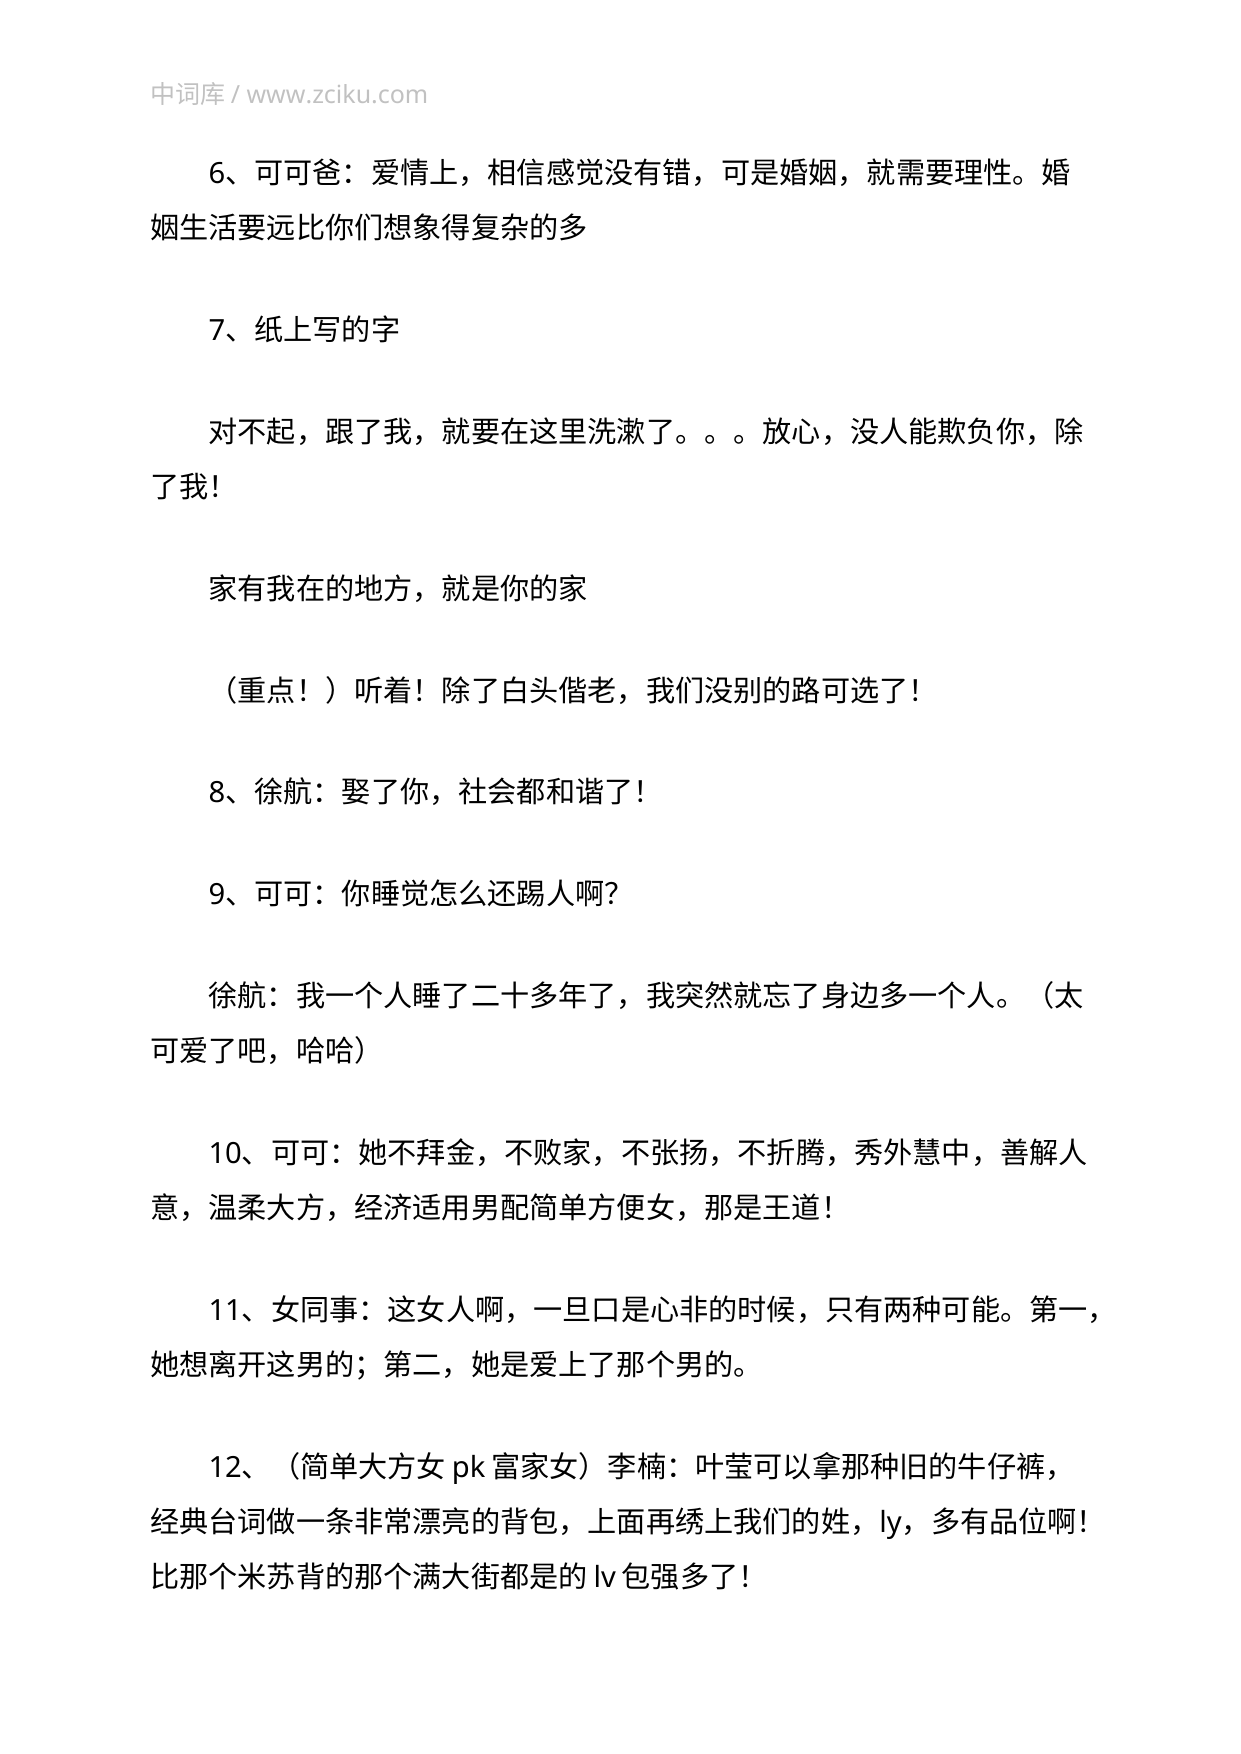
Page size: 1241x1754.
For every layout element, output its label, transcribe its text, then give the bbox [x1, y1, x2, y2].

text 12、（简单大方女pk富家女）李楠：叶莹可以拿那种旧的牛仔裤，经典台词做一条非常漂亮的背包，上面再绣上我们的姓，ly，多有品位啊！比那个米苏背的那个满大街都是的lv包强多了！ [150, 1443, 1090, 1596]
text 对不起，跟了我，就要在这里洗漱了。。。放心，没人能欺负你，除了我！ [150, 409, 1090, 506]
text 家有我在的地方，就是你的家 [150, 565, 1090, 608]
text 9、可可：你睡觉怎么还踢人啊？ [150, 871, 1090, 913]
text 11、女同事：这女人啊，一旦口是心非的时候，只有两种可能。第一，她想离开这男的；第二，她是爱上了那个男的。 [150, 1286, 1090, 1384]
text 徐航：我一个人睡了二十多年了，我突然就忘了身边多一个人。（太可爱了吧，哈哈） [150, 973, 1090, 1070]
text 8、徐航：娶了你，社会都和谐了！ [150, 769, 1090, 811]
text （重点！）听着！除了白头偕老，我们没别的路可选了！ [150, 667, 1090, 709]
text 6、可可爸：爱情上，相信感觉没有错，可是婚姻，就需要理性。婚姻生活要远比你们想象得复杂的多 [150, 150, 1090, 247]
text 10、可可：她不拜金，不败家，不张扬，不折腾，秀外慧中，善解人意，温柔大方，经济适用男配简单方便女，那是王道！ [150, 1129, 1090, 1227]
text 7、纸上写的字 [150, 307, 1090, 349]
